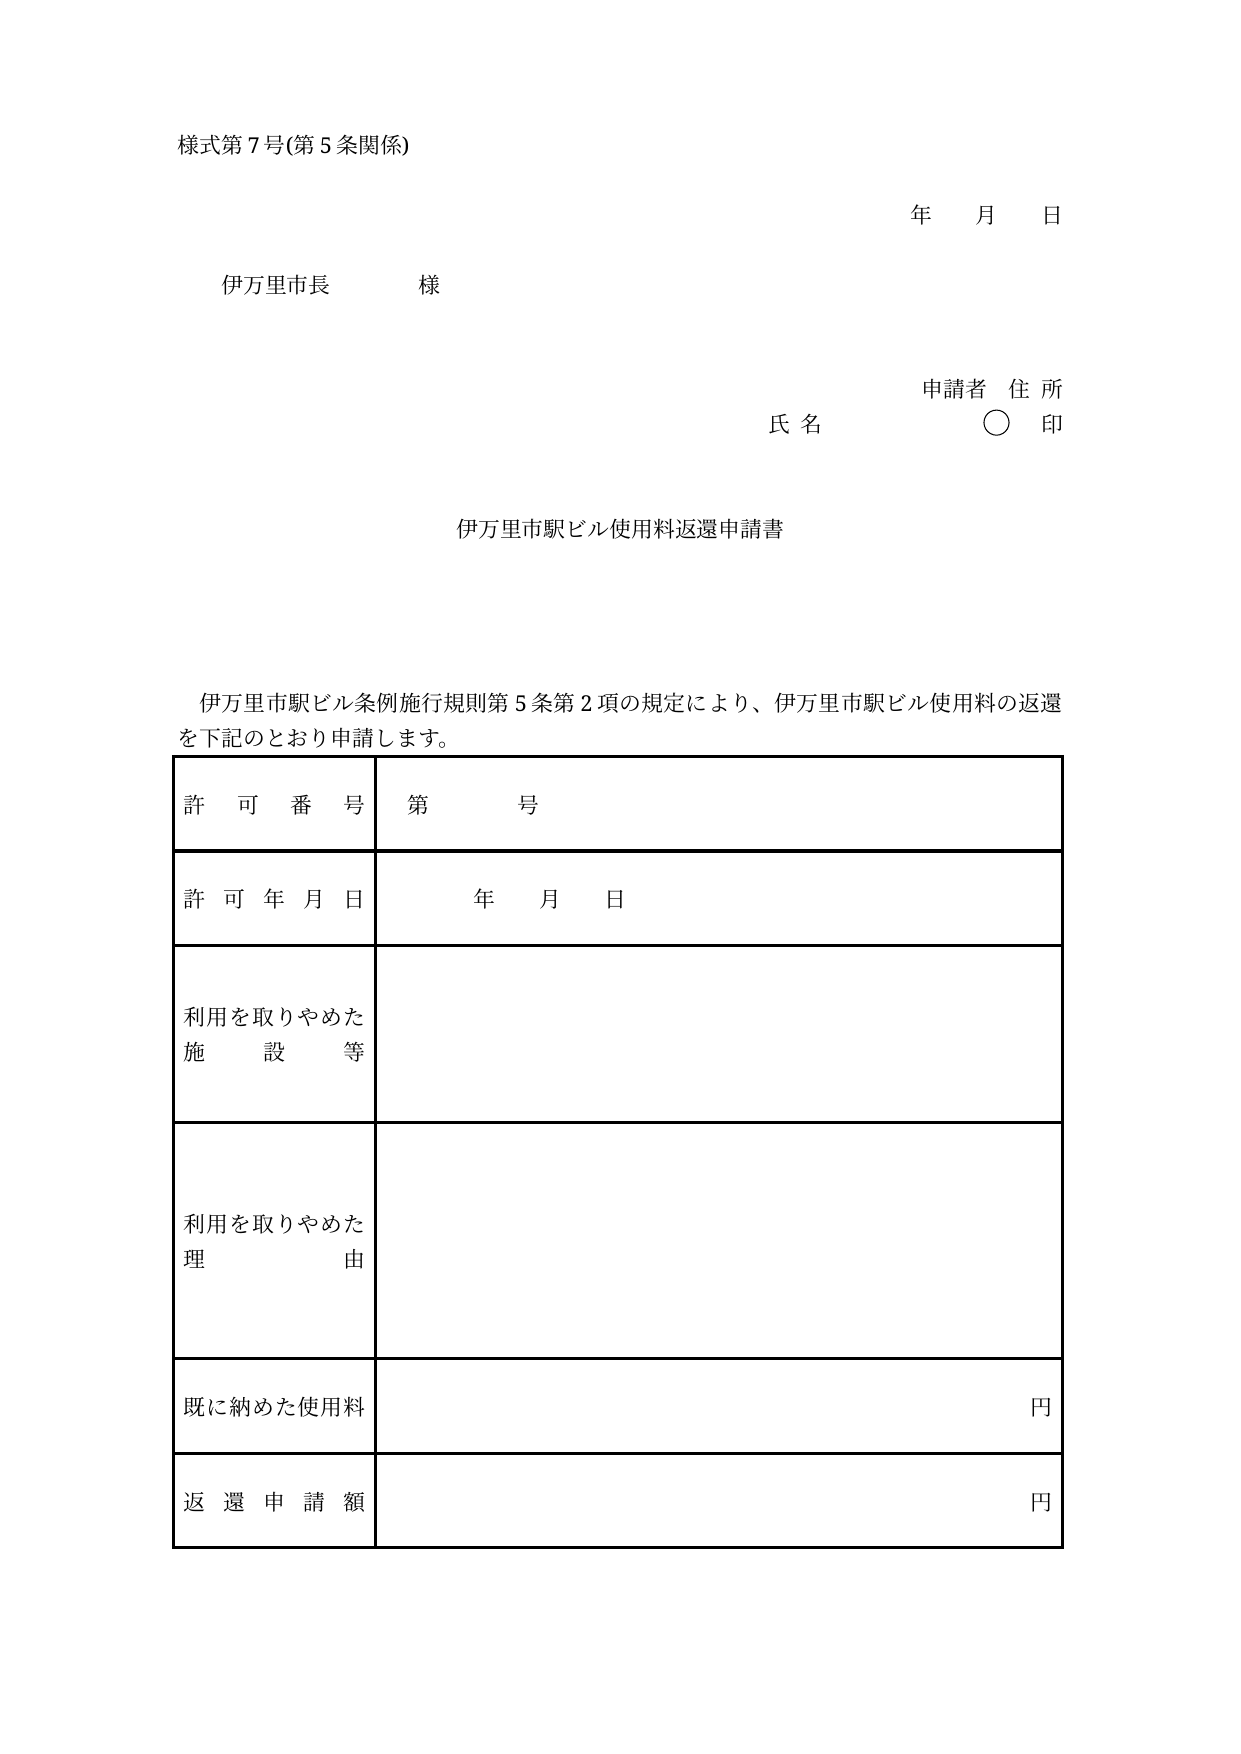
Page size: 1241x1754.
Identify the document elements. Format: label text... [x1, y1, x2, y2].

text 伊万里市駅ビル使用料返還申請書 [177, 511, 1063, 545]
table_cell 既に納めた使用料 [175, 1360, 374, 1452]
table_cell [377, 947, 1061, 1121]
table_cell 円 [377, 1360, 1061, 1452]
table_cell 円 [377, 1455, 1061, 1546]
table_header 第 号 [377, 758, 1061, 849]
text 氏名 印 [177, 406, 1063, 441]
text 伊万里市長 様 [177, 266, 1063, 301]
table_cell 返還申請額 [175, 1455, 374, 1546]
table_cell 許可年月日 [175, 853, 374, 944]
table_cell 年 月 日 [377, 853, 1061, 944]
table_cell 利用を取りやめた理由 [175, 1124, 374, 1357]
text 申請者 住所 [177, 371, 1063, 406]
table_header 許可番号 [175, 758, 374, 849]
table_cell 利用を取りやめた施設等 [175, 947, 374, 1121]
text 年 月 日 [177, 196, 1063, 231]
table_cell [377, 1124, 1061, 1357]
text 様式第7号(第5条関係) [177, 127, 1063, 162]
text 伊万里市駅ビル条例施行規則第5条第2項の規定により、伊万里市駅ビル使用料の返還を下記のとおり申請します。 [177, 685, 1063, 755]
